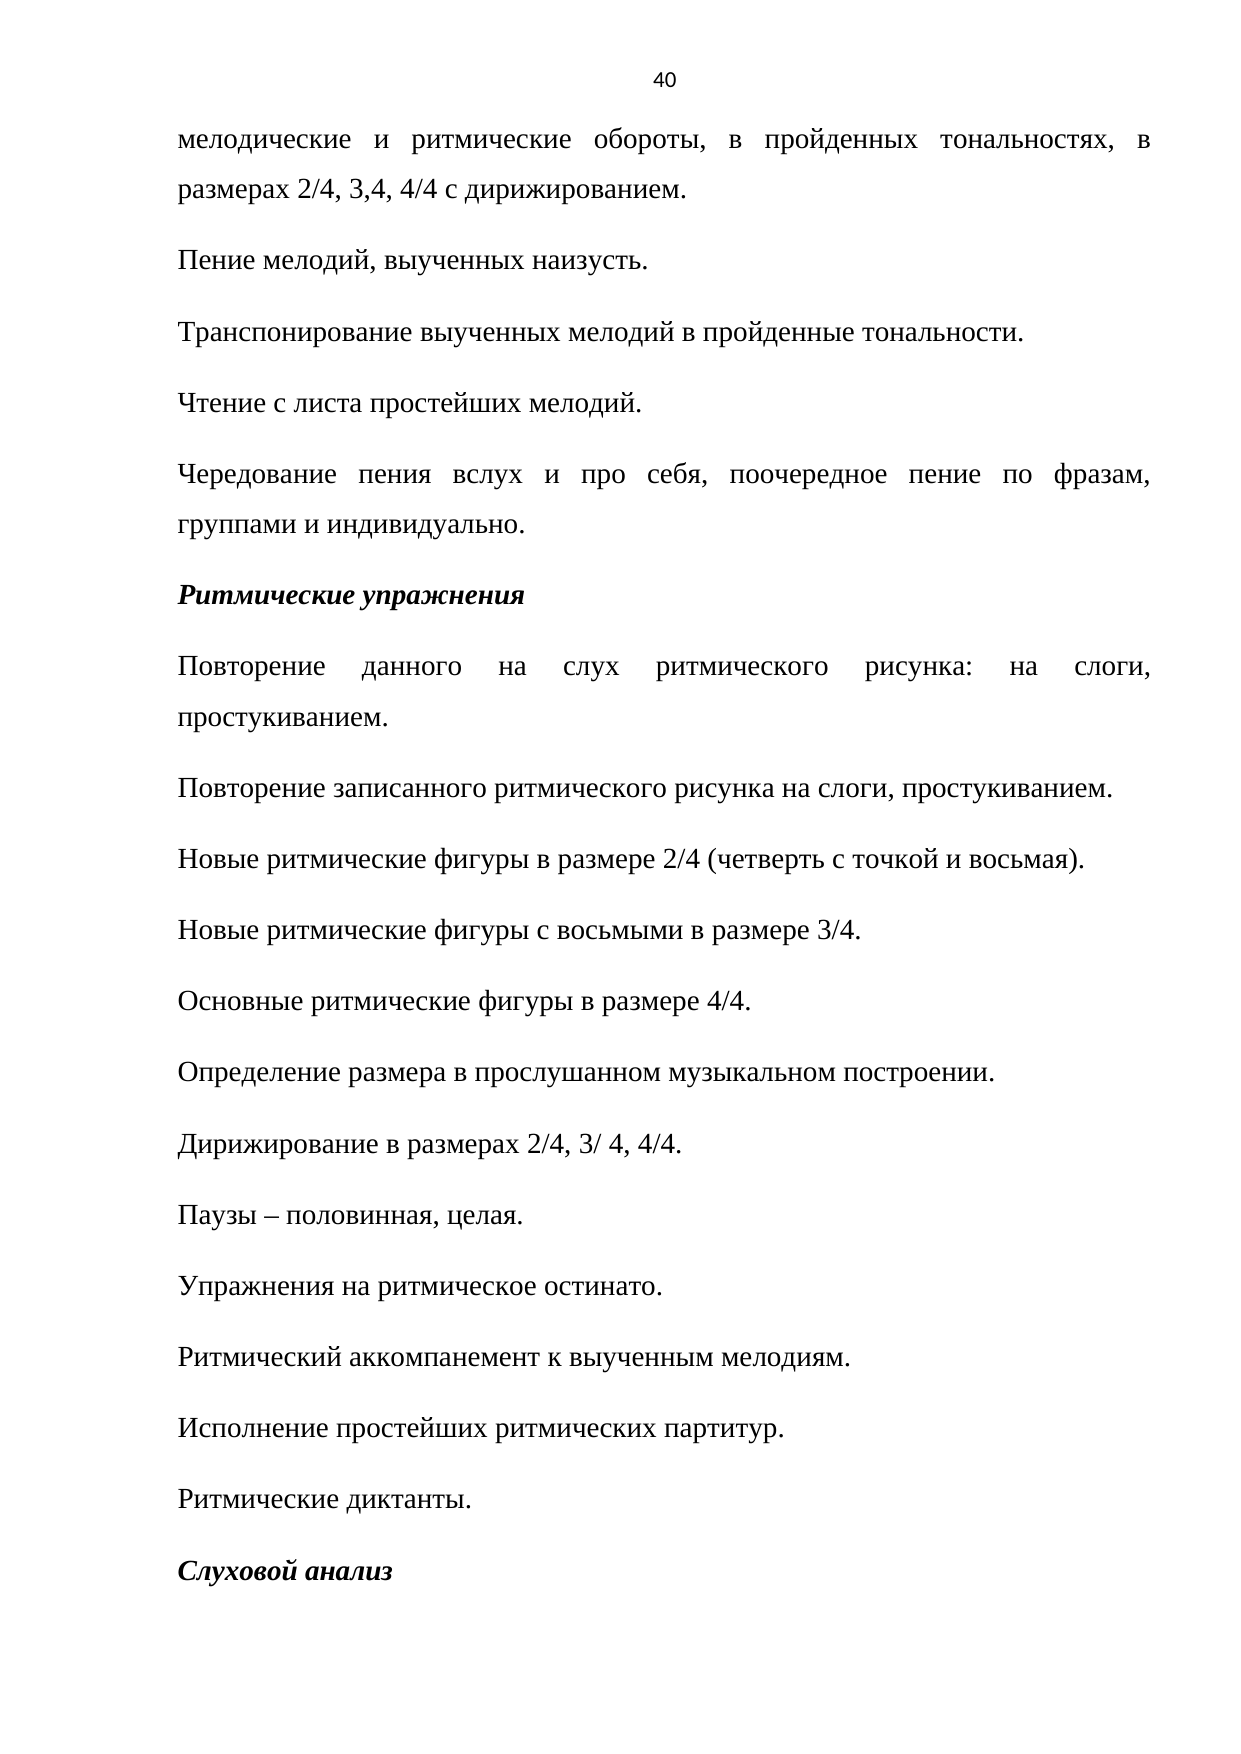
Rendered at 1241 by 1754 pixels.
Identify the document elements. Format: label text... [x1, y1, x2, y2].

text Дирижирование в размерах 2/4, 3/ 4, 4/4. [177, 1126, 1152, 1159]
text Повторение данного на слух ритмического рисунка: на слоги, простукиванием. [177, 648, 1152, 732]
text Повторение записанного ритмического рисунка на слоги, простукиванием. [177, 770, 1152, 803]
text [177, 121, 1152, 205]
text Ритмические диктанты. [177, 1481, 1152, 1515]
text Основные ритмические фигуры в размере 4/4. [177, 983, 1152, 1017]
text Пение мелодий, выученных наизусть. [177, 242, 1152, 276]
text Ритмический аккомпанемент к выученным мелодиям. [177, 1339, 1152, 1373]
text Определение размера в прослушанном музыкальном построении. [177, 1054, 1152, 1088]
text Ритмические упражнения [177, 577, 1152, 611]
text Исполнение простейших ритмических партитур. [177, 1410, 1152, 1444]
text Упражнения на ритмическое остинато. [177, 1268, 1152, 1302]
text Паузы – половинная, целая. [177, 1197, 1152, 1230]
text Новые ритмические фигуры в размере 2/4 (четверть с точкой и восьмая). [177, 841, 1152, 875]
text Новые ритмические фигуры с восьмыми в размере 3/4. [177, 912, 1152, 946]
text Транспонирование выученных мелодий в пройденные тональности. [177, 314, 1152, 347]
text Слуховой анализ [177, 1553, 1152, 1586]
text Чередование пения вслух и про себя, поочередное пение по фразам, группами и индивидуально. [177, 456, 1152, 540]
text Чтение с листа простейших мелодий. [177, 385, 1152, 418]
